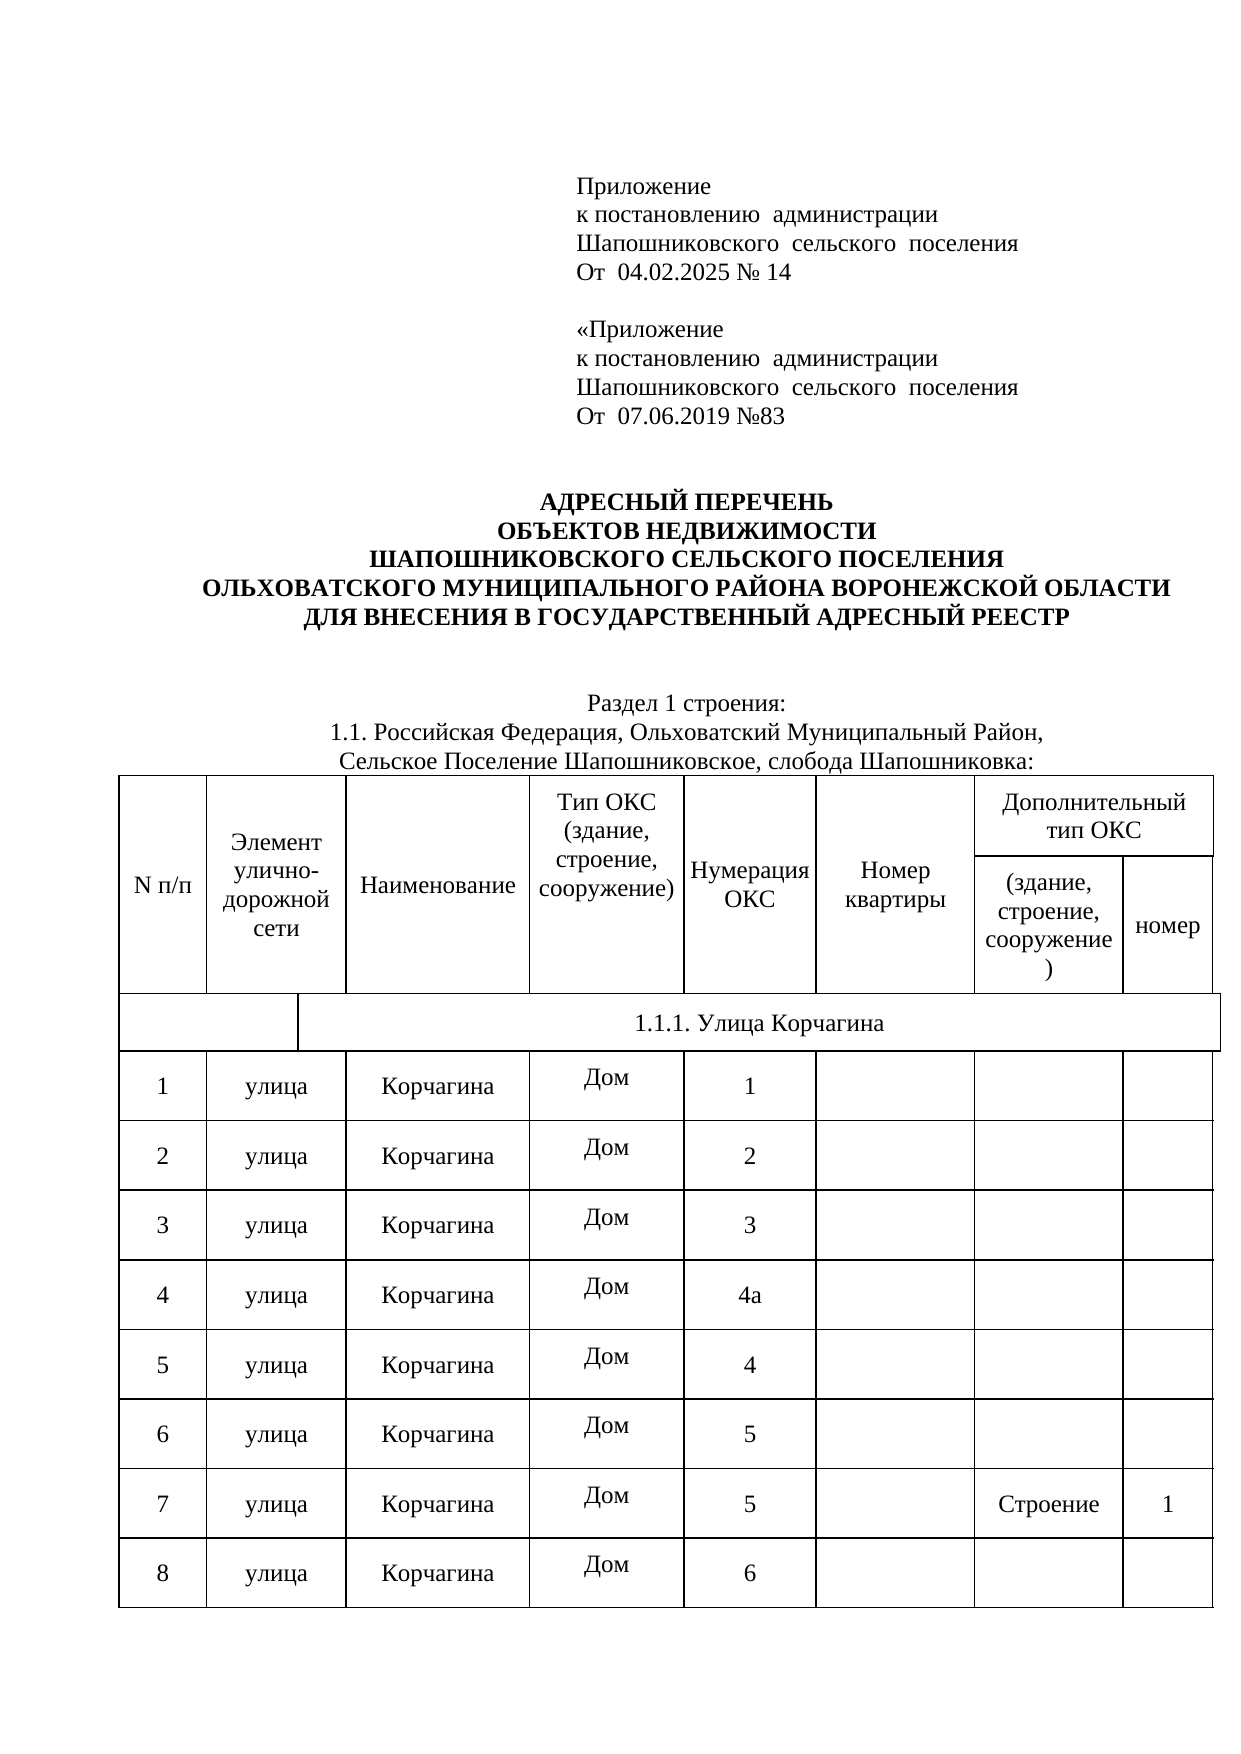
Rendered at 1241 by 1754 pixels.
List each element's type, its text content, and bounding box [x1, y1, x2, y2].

text к постановлению администрации [118, 199, 1181, 228]
table_cell улица [207, 1539, 345, 1607]
table_header Элемент улично-дорожной сети [207, 776, 345, 993]
table_cell 6 [120, 1400, 206, 1468]
table_cell [975, 1261, 1122, 1328]
table_cell 5 [685, 1400, 815, 1468]
table_cell Дом [530, 1539, 683, 1607]
table_cell 2 [120, 1121, 206, 1189]
table_cell 1 [120, 1052, 206, 1120]
table_cell 5 [120, 1330, 206, 1398]
table_cell [817, 1330, 974, 1398]
table_cell 4а [685, 1261, 815, 1328]
text Сельское Поселение Шапошниковское, слобода Шапошниковка: [118, 746, 1181, 774]
table_cell улица [207, 1121, 345, 1189]
table_cell улица [207, 1261, 345, 1328]
table_header Тип ОКС (здание, строение, сооружение) [530, 776, 683, 993]
table_header Дополнительный тип ОКС [975, 776, 1213, 855]
table_cell Дом [530, 1052, 683, 1120]
table_cell 8 [120, 1539, 206, 1607]
table_cell Корчагина [347, 1400, 529, 1468]
table_cell Корчагина [347, 1330, 529, 1398]
table_cell улица [207, 1191, 345, 1259]
table_cell номер [1124, 857, 1212, 993]
table_cell 7 [120, 1469, 206, 1537]
table_cell [1124, 1539, 1212, 1607]
table_cell улица [207, 1330, 345, 1398]
table_cell 1 [1124, 1469, 1212, 1537]
table_cell [975, 1121, 1122, 1189]
table_cell Дом [530, 1191, 683, 1259]
table_cell [1124, 1121, 1212, 1189]
table_cell [1124, 1330, 1212, 1398]
text ШАПОШНИКОВСКОГО СЕЛЬСКОГО ПОСЕЛЕНИЯ [118, 544, 1181, 573]
table_cell [1124, 1261, 1212, 1328]
table_header Номер квартиры [817, 776, 974, 993]
text Шапошниковского сельского поселения [118, 372, 1181, 401]
table_cell Корчагина [347, 1539, 529, 1607]
table_cell [975, 1539, 1122, 1607]
table_cell 2 [685, 1121, 815, 1189]
table_cell [975, 1400, 1122, 1468]
table_header Наименование [347, 776, 529, 993]
table_cell 1.1.1. Улица Корчагина [299, 994, 1220, 1050]
table_cell [817, 1539, 974, 1607]
table_cell Дом [530, 1400, 683, 1468]
table_cell [817, 1121, 974, 1189]
text к постановлению администрации [118, 343, 1181, 372]
table_cell Дом [530, 1469, 683, 1537]
text 1.1. Российская Федерация, Ольховатский Муниципальный Район, [118, 717, 1181, 746]
text АДРЕСНЫЙ ПЕРЕЧЕНЬ [118, 487, 1181, 516]
table_cell Дом [530, 1121, 683, 1189]
table_cell Строение [975, 1469, 1122, 1537]
text От 07.06.2019 №83 [118, 401, 1181, 429]
table_cell Корчагина [347, 1469, 529, 1537]
table_cell улица [207, 1052, 345, 1120]
table_cell 3 [685, 1191, 815, 1259]
table_cell 5 [685, 1469, 815, 1537]
table_cell [817, 1469, 974, 1537]
table_header Нумерация ОКС [685, 776, 815, 993]
table_cell 1 [685, 1052, 815, 1120]
table_cell Корчагина [347, 1191, 529, 1259]
table_cell [1124, 1052, 1212, 1120]
table_header N п/п [120, 776, 206, 993]
table_cell улица [207, 1469, 345, 1537]
text «Приложение [118, 314, 1181, 343]
table_cell [817, 1191, 974, 1259]
table_cell 6 [685, 1539, 815, 1607]
table_cell [120, 994, 297, 1050]
table_cell [975, 1052, 1122, 1120]
text Раздел 1 строения: [118, 688, 1181, 717]
text ОБЪЕКТОВ НЕДВИЖИМОСТИ [118, 516, 1181, 544]
table_cell Дом [530, 1261, 683, 1328]
table_cell 4 [120, 1261, 206, 1328]
table_cell Дом [530, 1330, 683, 1398]
text ДЛЯ ВНЕСЕНИЯ В ГОСУДАРСТВЕННЫЙ АДРЕСНЫЙ РЕЕСТР [118, 602, 1181, 631]
table_cell 4 [685, 1330, 815, 1398]
table_cell [1124, 1400, 1212, 1468]
table_cell [1124, 1191, 1212, 1259]
table_cell Корчагина [347, 1121, 529, 1189]
text Приложение [118, 171, 1181, 199]
table_cell [817, 1261, 974, 1328]
table_cell [817, 1400, 974, 1468]
text От 04.02.2025 № 14 [118, 257, 1181, 286]
table_cell 3 [120, 1191, 206, 1259]
table_cell [817, 1052, 974, 1120]
table_cell Корчагина [347, 1261, 529, 1328]
table_cell [975, 1191, 1122, 1259]
table_cell [975, 1330, 1122, 1398]
table_cell Корчагина [347, 1052, 529, 1120]
text Шапошниковского сельского поселения [118, 228, 1181, 257]
table_cell улица [207, 1400, 345, 1468]
table_cell (здание, строение, сооружение) [975, 857, 1122, 993]
text ОЛЬХОВАТСКОГО МУНИЦИПАЛЬНОГО РАЙОНА ВОРОНЕЖСКОЙ ОБЛАСТИ [118, 573, 1181, 602]
